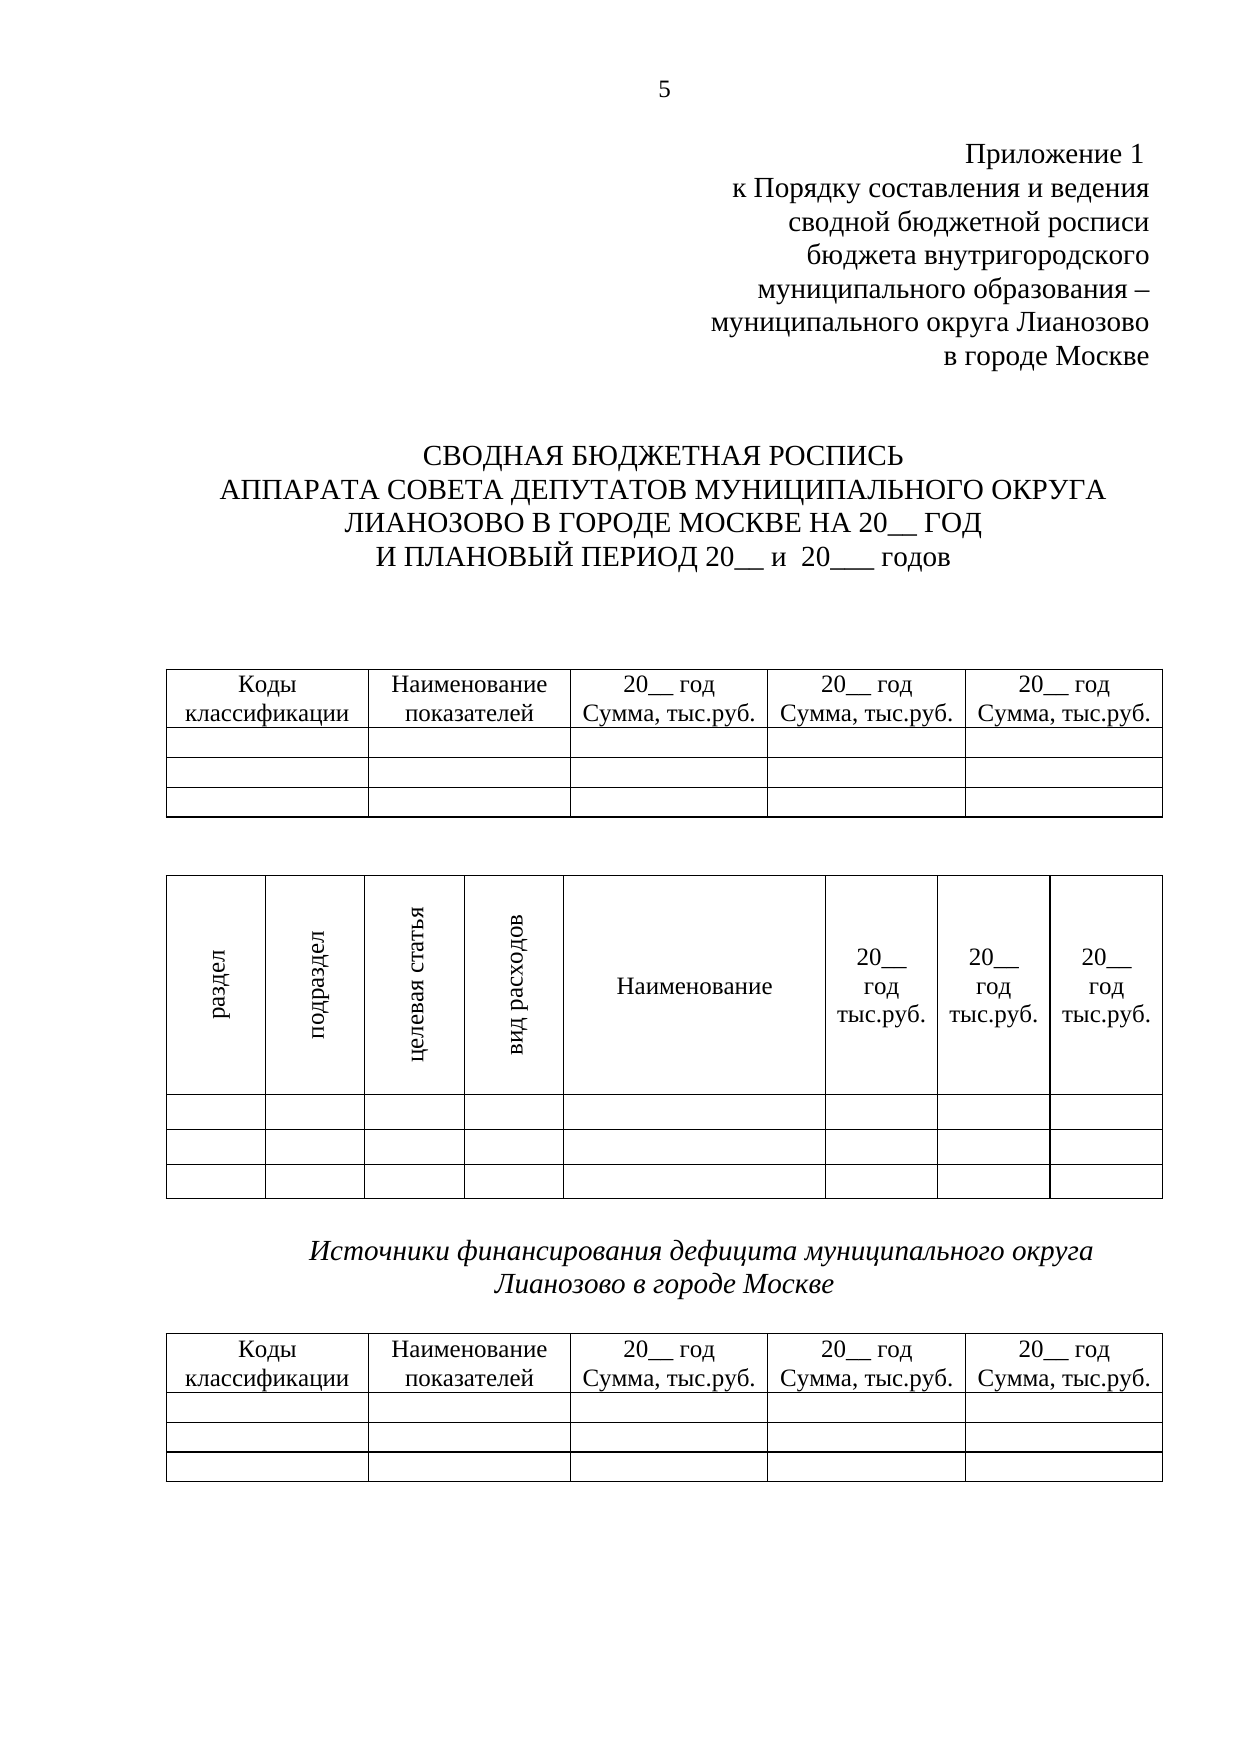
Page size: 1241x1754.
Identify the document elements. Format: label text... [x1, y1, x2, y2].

table_cell [1051, 1165, 1162, 1198]
table_cell [266, 1130, 364, 1163]
text к Порядку составления и ведения сводной бюджетной росписи бюджета внутригородского муниципального образования – муниципального округа Лианозово в городе Москве [709, 170, 1149, 371]
table_cell [768, 1453, 965, 1481]
table_cell [167, 1423, 368, 1451]
table_header Коды классификации [167, 670, 368, 727]
table_cell [966, 758, 1162, 787]
table_cell [826, 1095, 937, 1129]
table_cell [571, 1423, 767, 1451]
table_cell [564, 1095, 825, 1129]
table_cell [167, 758, 368, 787]
table_cell [365, 1095, 464, 1129]
table_cell [966, 728, 1162, 757]
table_cell [966, 1393, 1162, 1422]
table_cell [167, 1393, 368, 1422]
table_cell [966, 1453, 1162, 1481]
table_cell [167, 1165, 265, 1198]
table_header Коды классификации [167, 1334, 368, 1392]
table_cell [465, 1130, 563, 1163]
table_cell [564, 1130, 825, 1163]
table_cell [826, 1130, 937, 1163]
table_cell [571, 758, 767, 787]
table_header целевая статья [365, 876, 464, 1094]
table_cell [1051, 1095, 1162, 1129]
table_cell [167, 1453, 368, 1481]
table_cell [1051, 1130, 1162, 1163]
table_header 20__ год тыс.руб. [826, 876, 937, 1094]
table_cell [571, 1453, 767, 1481]
table_cell [571, 1393, 767, 1422]
table_cell [167, 1095, 265, 1129]
text СВОДНАЯ БЮДЖЕТНАЯ РОСПИСЬ [177, 438, 1149, 472]
table_header 20__ год тыс.руб. [1051, 876, 1162, 1094]
table_cell [365, 1165, 464, 1198]
table_cell [768, 788, 965, 816]
table_cell [465, 1165, 563, 1198]
table_cell [768, 728, 965, 757]
table_header 20__ год Сумма, тыс.руб. [768, 1334, 965, 1392]
table_header 20__ год тыс.руб. [938, 876, 1049, 1094]
table_cell [571, 788, 767, 816]
table_header 20__ год Сумма, тыс.руб. [571, 670, 767, 727]
table_cell [369, 1423, 570, 1451]
table_cell [768, 758, 965, 787]
text И ПЛАНОВЫЙ ПЕРИОД 20__ и 20___ годов [177, 539, 1149, 573]
table_cell [938, 1130, 1049, 1163]
table_cell [266, 1165, 364, 1198]
table_header 20__ год Сумма, тыс.руб. [966, 1334, 1162, 1392]
table_cell [369, 728, 570, 757]
table_cell [564, 1165, 825, 1198]
text Приложение 1 [768, 137, 1149, 170]
table_cell [365, 1130, 464, 1163]
table_cell [938, 1095, 1049, 1129]
table_header подраздел [266, 876, 364, 1094]
table_cell [826, 1165, 937, 1198]
table_header 20__ год Сумма, тыс.руб. [768, 670, 965, 727]
table_header вид расходов [465, 876, 563, 1094]
table_cell [465, 1095, 563, 1129]
table_cell [167, 728, 368, 757]
table_header раздел [167, 876, 265, 1094]
table_header Наименование показателей [369, 670, 570, 727]
table_cell [167, 1130, 265, 1163]
table_header Наименование показателей [369, 1334, 570, 1392]
table_cell [571, 728, 767, 757]
text Источники финансирования дефицита муниципального округа Лианозово в городе Москве [177, 1233, 1152, 1300]
table_cell [167, 788, 368, 816]
table_cell [369, 1393, 570, 1422]
table_header Наименование [564, 876, 825, 1094]
text АППАРАТА СОВЕТА ДЕПУТАТОВ МУНИЦИПАЛЬНОГО ОКРУГА ЛИАНОЗОВО В ГОРОДЕ МОСКВЕ НА 20__ ГОД [177, 472, 1149, 539]
table_cell [266, 1095, 364, 1129]
table_header 20__ год Сумма, тыс.руб. [571, 1334, 767, 1392]
table_header 20__ год Сумма, тыс.руб. [966, 670, 1162, 727]
table_cell [369, 788, 570, 816]
table_cell [369, 1453, 570, 1481]
table_cell [369, 758, 570, 787]
table_cell [966, 1423, 1162, 1451]
table_cell [966, 788, 1162, 816]
table_cell [768, 1393, 965, 1422]
table_cell [938, 1165, 1049, 1198]
table_cell [768, 1423, 965, 1451]
